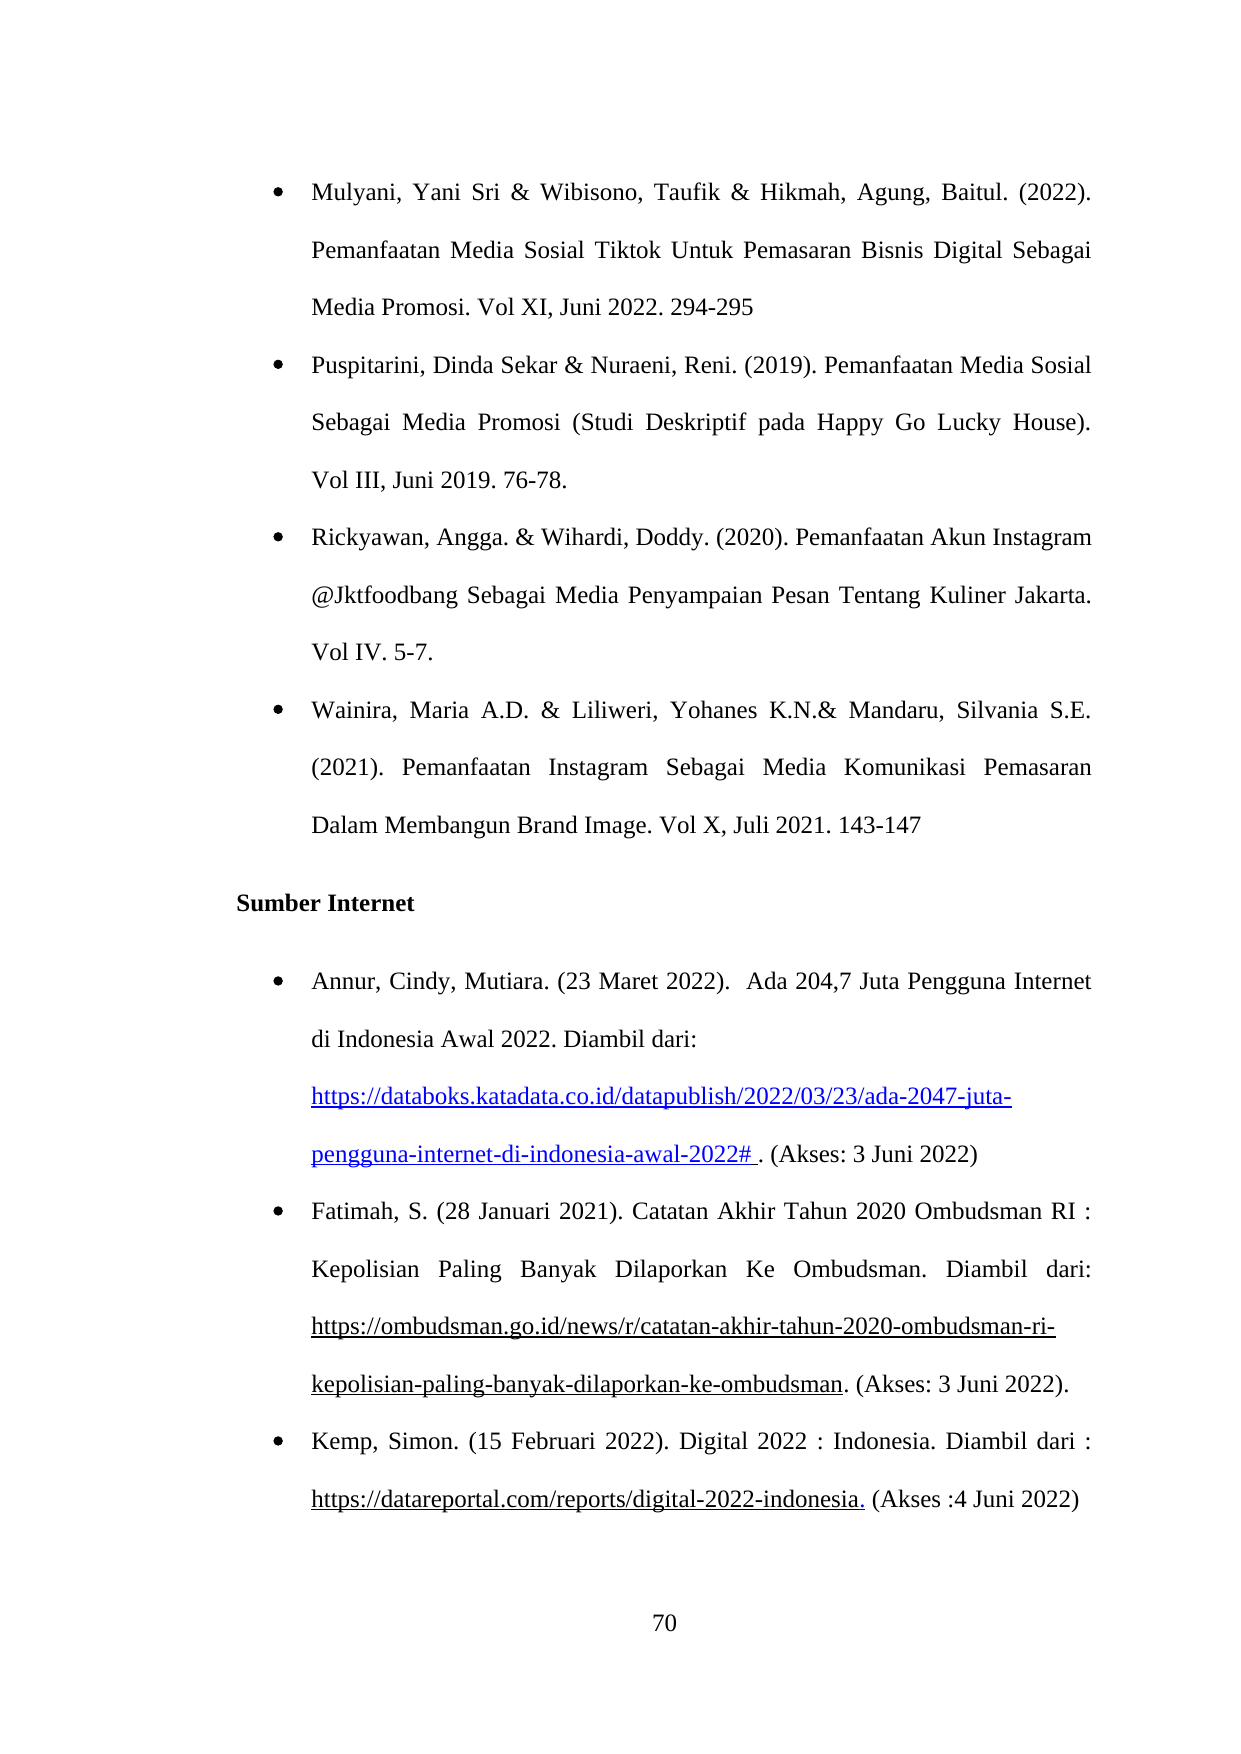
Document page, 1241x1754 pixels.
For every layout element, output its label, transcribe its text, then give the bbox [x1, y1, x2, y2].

list Wainira, Maria A.D. & Liliweri, Yohanes K.N.& Mandaru, Silvania S.E. (2021). Pemanfaatan Instagram Sebagai Media Komunikasi Pemasaran Dalam Membangun Brand Image. Vol X, Juli 2021. 143-147 [274, 695, 1092, 838]
list Puspitarini, Dinda Sekar & Nuraeni, Reni. (2019). Pemanfaatan Media Sosial Sebagai Media Promosi (Studi Deskriptif pada Happy Go Lucky House). Vol III, Juni 2019. 76-78. [274, 350, 1092, 493]
list https://databoks.katadata.co.id/datapublish/2022/03/23/ada-2047-juta-pengguna-internet-di-indonesia-awal-2022# . (Akses: 3 Juni 2022) [311, 1081, 1092, 1168]
list Kemp, Simon. (15 Februari 2022). Digital 2022 : Indonesia. Diambil dari : https://datareportal.com/reports/digital-2022-indonesia. (Akses :4 Juni 2022) [274, 1426, 1092, 1513]
list Fatimah, S. (28 Januari 2021). Catatan Akhir Tahun 2020 Ombudsman RI : Kepolisian Paling Banyak Dilaporkan Ke Ombudsman. Diambil dari: https://ombudsman.go.id/news/r/catatan-akhir-tahun-2020-ombudsman-ri-kepolisian-paling-banyak-dilaporkan-ke-ombudsman. (Akses: 3 Juni 2022). [274, 1196, 1092, 1398]
list Annur, Cindy, Mutiara. (23 Maret 2022). Ada 204,7 Juta Pengguna Internet di Indonesia Awal 2022. Diambil dari: [274, 966, 1092, 1053]
list Mulyani, Yani Sri & Wibisono, Taufik & Hikmah, Agung, Baitul. (2022). Pemanfaatan Media Sosial Tiktok Untuk Pemasaran Bisnis Digital Sebagai Media Promosi. Vol XI, Juni 2022. 294-295 [274, 177, 1092, 321]
text Sumber Internet [236, 888, 1092, 917]
list Rickyawan, Angga. & Wihardi, Doddy. (2020). Pemanfaatan Akun Instagram @Jktfoodbang Sebagai Media Penyampaian Pesan Tentang Kuliner Jakarta. Vol IV. 5-7. [274, 522, 1092, 666]
